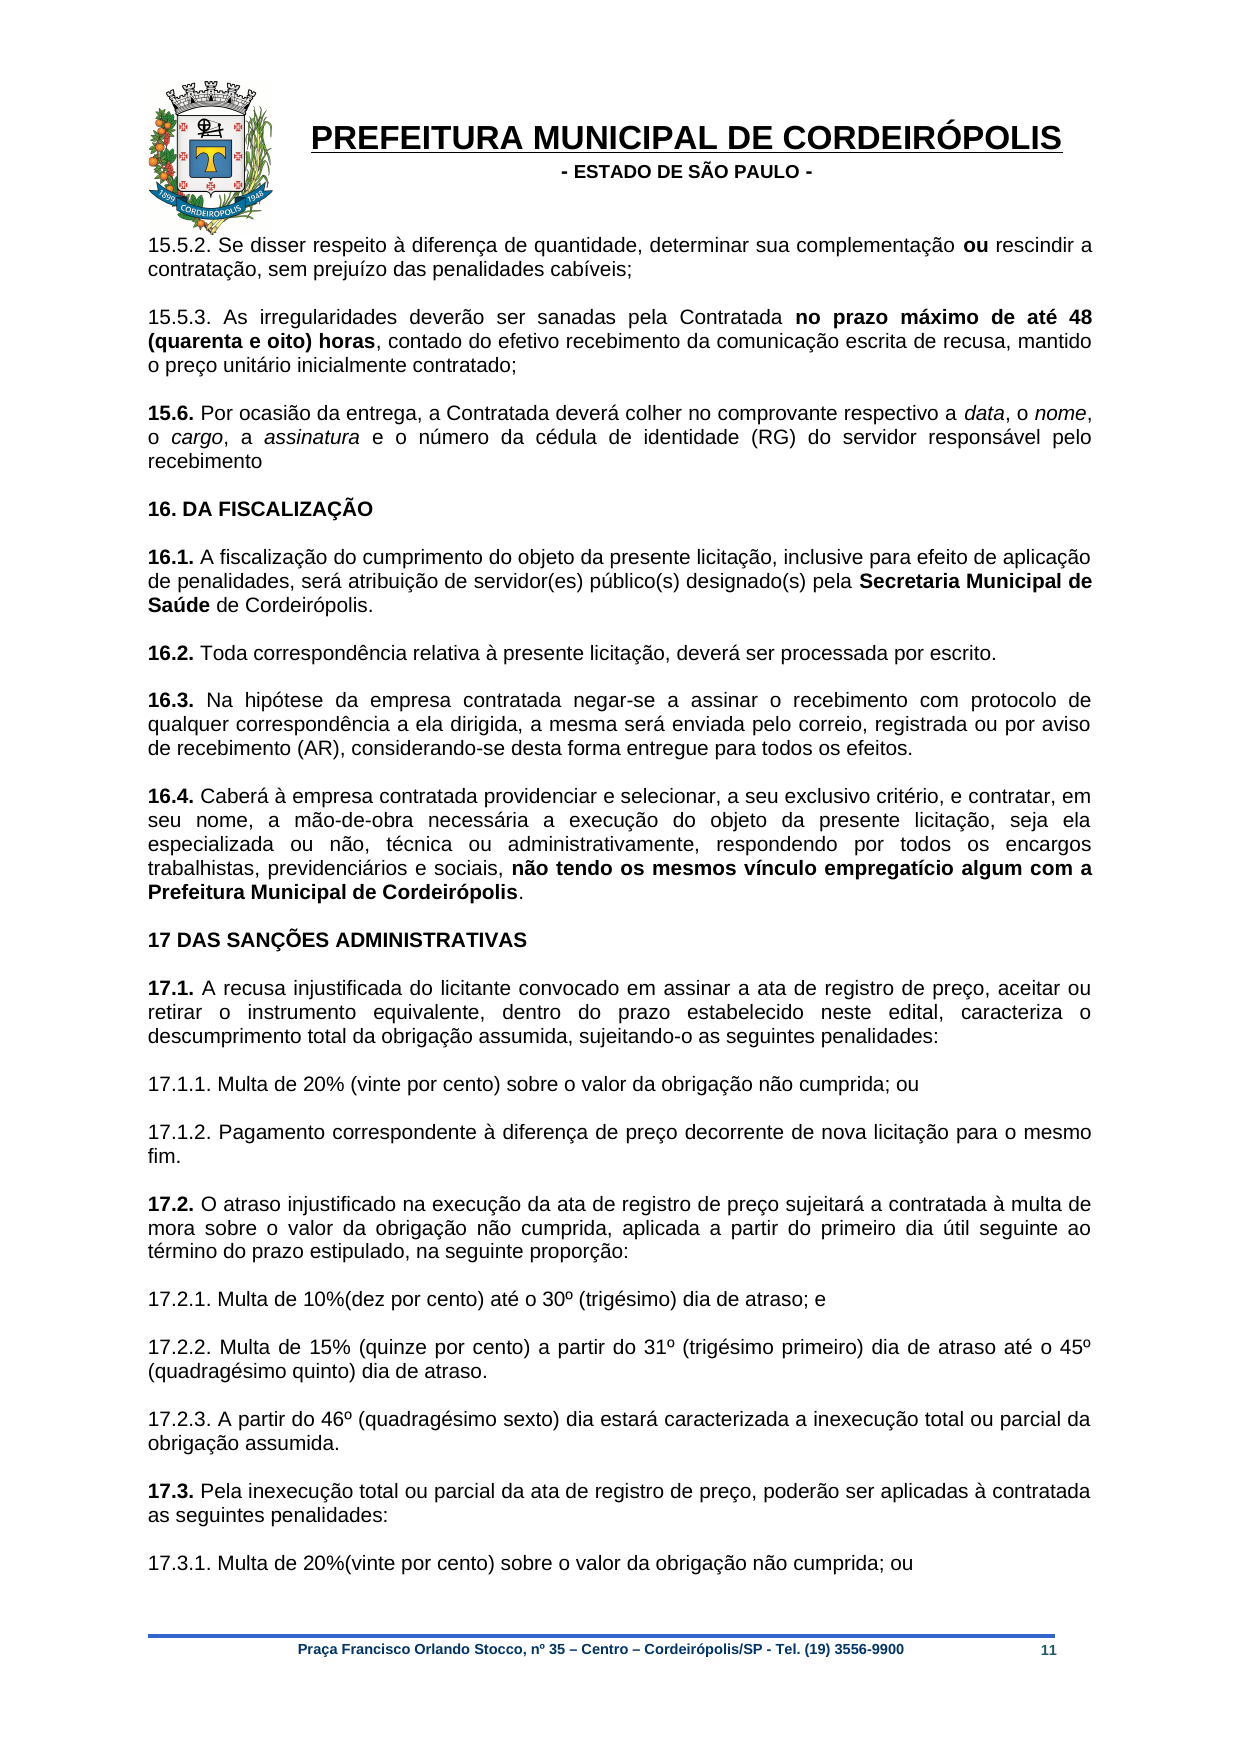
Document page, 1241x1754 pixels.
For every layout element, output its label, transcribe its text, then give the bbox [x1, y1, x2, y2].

text 16.4. Caberá à empresa contratada providenciar e selecionar, a seu exclusivo critério, e contratar, em seu nome, a mão-de-obra necessária a execução do objeto da presente licitação, seja ela especializada ou não, técnica ou administrativamente, respondendo por todos os encargos trabalhistas, previdenciários e sociais, não tendo os mesmos vínculo empregatício algum com a Prefeitura Municipal de Cordeirópolis. [148, 784, 1093, 904]
text 17.3.1. Multa de 20%(vinte por cento) sobre o valor da obrigação não cumprida; ou [148, 1551, 1093, 1575]
text 17.2. O atraso injustificado na execução da ata de registro de preço sujeitará a contratada à multa de mora sobre o valor da obrigação não cumprida, aplicada a partir do primeiro dia útil seguinte ao término do prazo estipulado, na seguinte proporção: [148, 1191, 1093, 1263]
text 17.1.1. Multa de 20% (vinte por cento) sobre o valor da obrigação não cumprida; ou [148, 1072, 1093, 1096]
text 17.1.2. Pagamento correspondente à diferença de preço decorrente de nova licitação para o mesmo fim. [148, 1119, 1093, 1167]
text 17.2.2. Multa de 15% (quinze por cento) a partir do 31º (trigésimo primeiro) dia de atraso até o 45º (quadragésimo quinto) dia de atraso. [148, 1335, 1093, 1383]
text 16. DA FISCALIZAÇÃO [148, 497, 1093, 521]
text 15.6. Por ocasião da entrega, a Contratada deverá colher no comprovante respectivo a data, o nome, o cargo, a assinatura e o número da cédula de identidade (RG) do servidor responsável pelo recebimento [148, 401, 1092, 473]
text 17.3. Pela inexecução total ou parcial da ata de registro de preço, poderão ser aplicadas à contratada as seguintes penalidades: [148, 1479, 1093, 1527]
text 17.2.3. A partir do 46º (quadragésimo sexto) dia estará caracterizada a inexecução total ou parcial da obrigação assumida. [148, 1407, 1093, 1455]
text 16.3. Na hipótese da empresa contratada negar-se a assinar o recebimento com protocolo de qualquer correspondência a ela dirigida, a mesma será enviada pelo correio, registrada ou por aviso de recebimento (AR), considerando-se desta forma entregue para todos os efeitos. [148, 688, 1093, 760]
text 17.2.1. Multa de 10%(dez por cento) até o 30º (trigésimo) dia de atraso; e [148, 1287, 1093, 1311]
text 15.5.2. Se disser respeito à diferença de quantidade, determinar sua complementação ou rescindir a contratação, sem prejuízo das penalidades cabíveis; [148, 233, 1092, 281]
text 16.1. A fiscalização do cumprimento do objeto da presente licitação, inclusive para efeito de aplicação de penalidades, será atribuição de servidor(es) público(s) designado(s) pela Secretaria Municipal de Saúde de Cordeirópolis. [148, 544, 1093, 616]
text 16.2. Toda correspondência relativa à presente licitação, deverá ser processada por escrito. [148, 640, 1093, 664]
picture [148, 81, 273, 233]
text 17.1. A recusa injustificada do licitante convocado em assinar a ata de registro de preço, aceitar ou retirar o instrumento equivalente, dentro do prazo estabelecido neste edital, caracteriza o descumprimento total da obrigação assumida, sujeitando-o as seguintes penalidades: [148, 976, 1093, 1048]
text 15.5.3. As irregularidades deverão ser sanadas pela Contratada no prazo máximo de até 48 (quarenta e oito) horas, contado do efetivo recebimento da comunicação escrita de recusa, mantido o preço unitário inicialmente contratado; [148, 305, 1092, 377]
text 17 DAS SANÇÕES ADMINISTRATIVAS [148, 928, 1093, 952]
